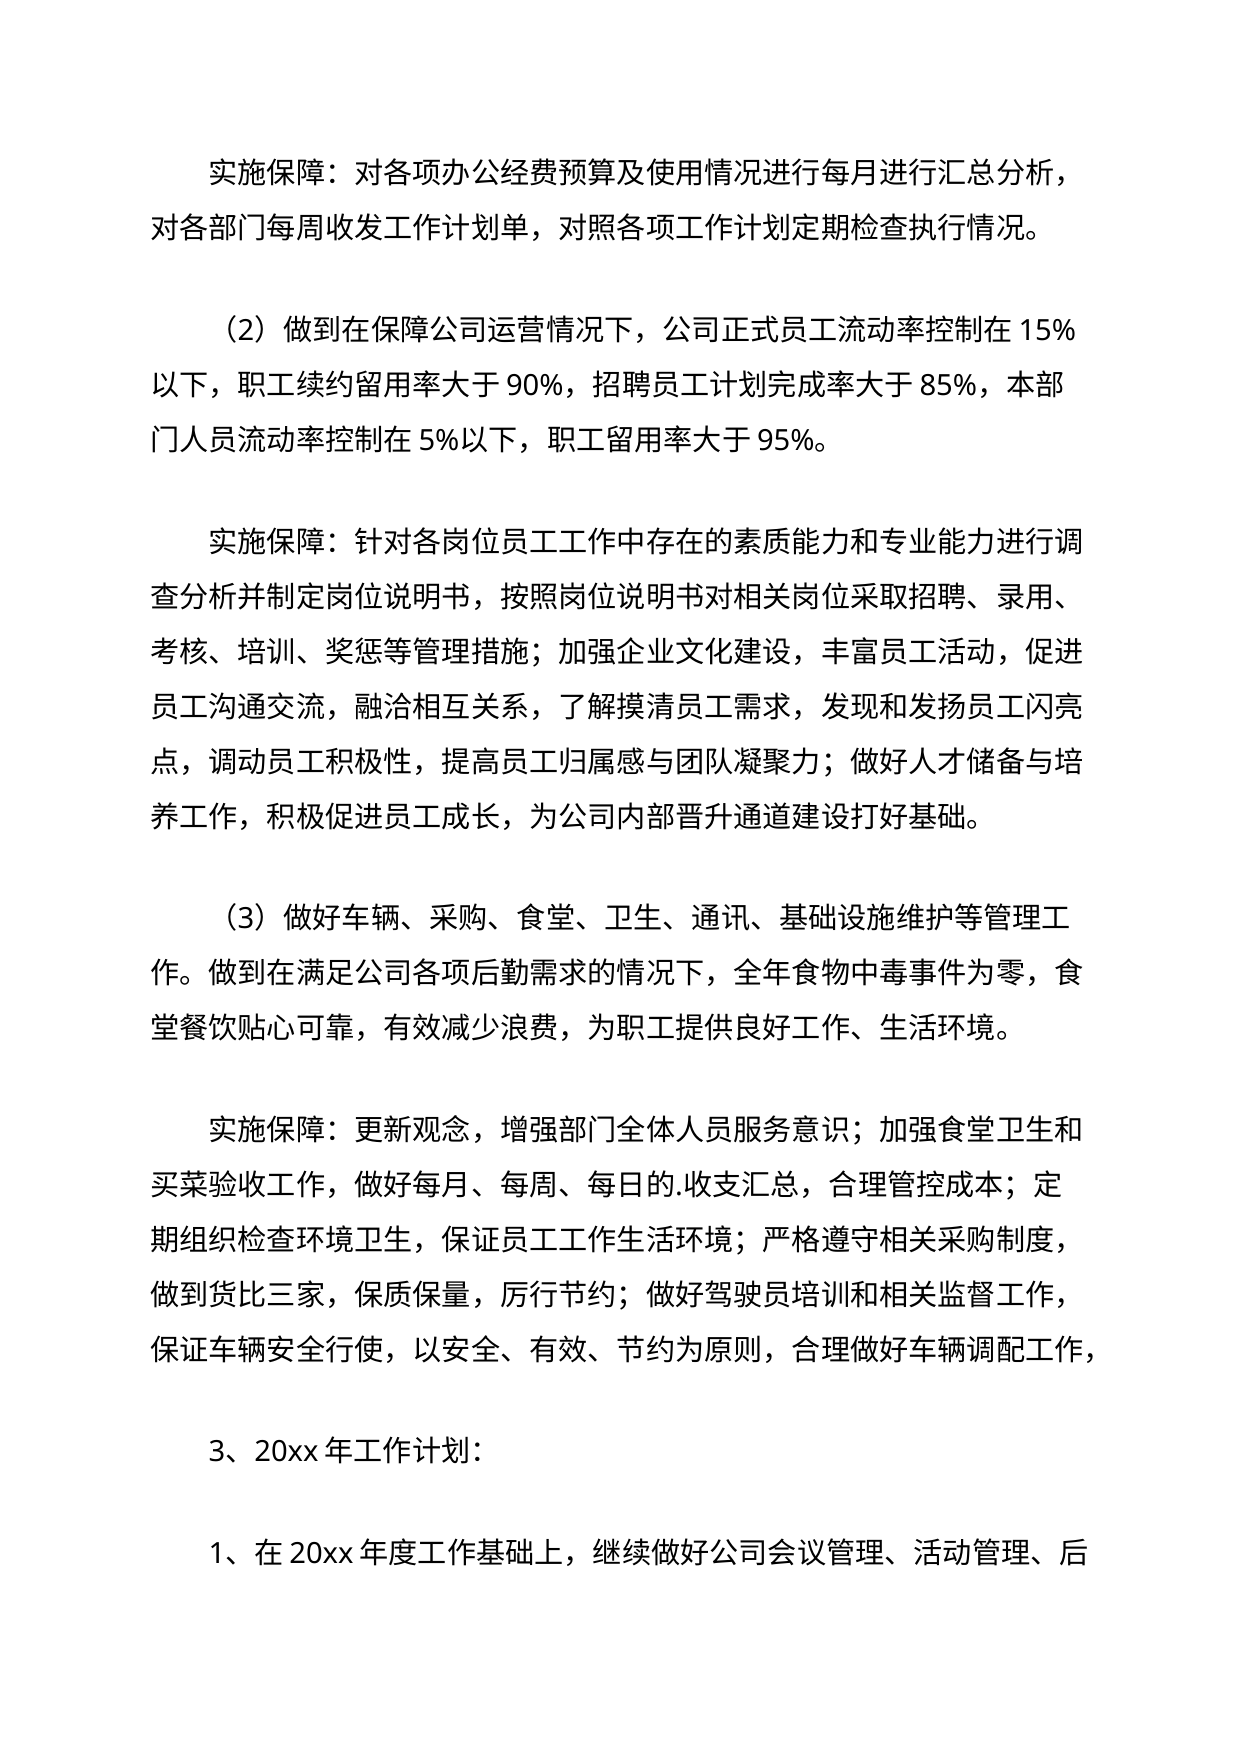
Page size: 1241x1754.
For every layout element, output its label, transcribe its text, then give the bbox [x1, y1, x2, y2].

text 实施保障：针对各岗位员工工作中存在的素质能力和专业能力进行调查分析并制定岗位说明书，按照岗位说明书对相关岗位采取招聘、录用、考核、培训、奖惩等管理措施；加强企业文化建设，丰富员工活动，促进员工沟通交流，融洽相互关系，了解摸清员工需求，发现和发扬员工闪亮点，调动员工积极性，提高员工归属感与团队凝聚力；做好人才储备与培养工作，积极促进员工成长，为公司内部晋升通道建设打好基础。 [150, 519, 1090, 835]
text 实施保障：更新观念，增强部门全体人员服务意识；加强食堂卫生和买菜验收工作，做好每月、每周、每日的.收支汇总，合理管控成本；定期组织检查环境卫生，保证员工工作生活环境；严格遵守相关采购制度，做到货比三家，保质保量，厉行节约；做好驾驶员培训和相关监督工作，保证车辆安全行使，以安全、有效、节约为原则，合理做好车辆调配工作， [150, 1107, 1090, 1368]
text （2）做到在保障公司运营情况下，公司正式员工流动率控制在15%以下，职工续约留用率大于90%，招聘员工计划完成率大于85%，本部门人员流动率控制在5%以下，职工留用率大于95%。 [150, 307, 1090, 459]
text 3、20xx年工作计划： [150, 1428, 1090, 1470]
text 实施保障：对各项办公经费预算及使用情况进行每月进行汇总分析，对各部门每周收发工作计划单，对照各项工作计划定期检查执行情况。 [150, 150, 1090, 247]
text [150, 1530, 1090, 1572]
text （3）做好车辆、采购、食堂、卫生、通讯、基础设施维护等管理工作。做到在满足公司各项后勤需求的情况下，全年食物中毒事件为零，食堂餐饮贴心可靠，有效减少浪费，为职工提供良好工作、生活环境。 [150, 895, 1090, 1047]
